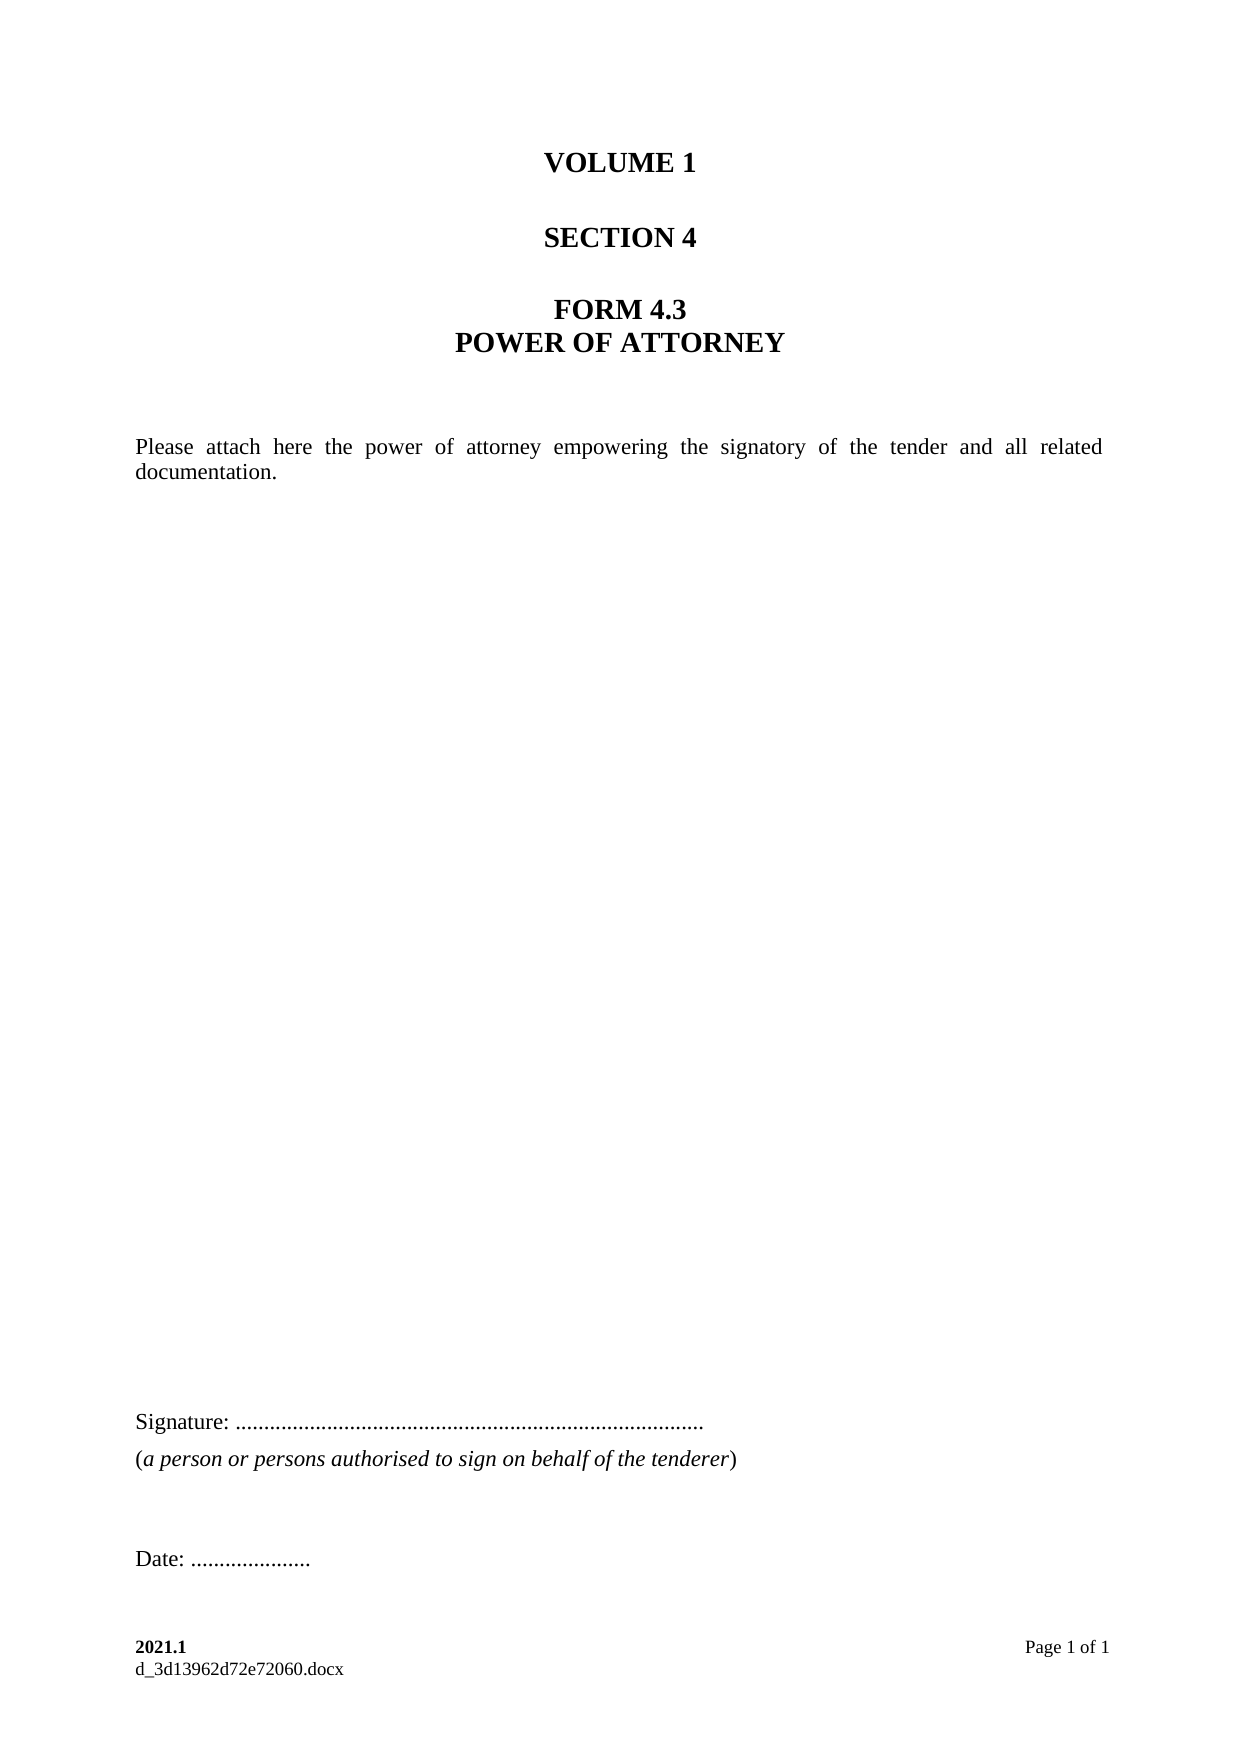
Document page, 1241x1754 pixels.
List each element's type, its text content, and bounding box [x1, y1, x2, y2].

text Please attach here the power of attorney empowering the signatory of the tender and all related documentation. [135, 434, 1105, 484]
text Date: ..................... [135, 1547, 1105, 1572]
text SECTION 4 [135, 217, 1105, 254]
text (a person or persons authorised to sign on behalf of the tenderer) [135, 1447, 1105, 1472]
text VOLUME 1 [135, 142, 1105, 179]
text Signature: .................................................................................. [135, 1409, 1105, 1434]
subtitle FORM 4.3 [135, 292, 1105, 326]
subtitle POWER OF ATTORNEY [135, 326, 1105, 359]
